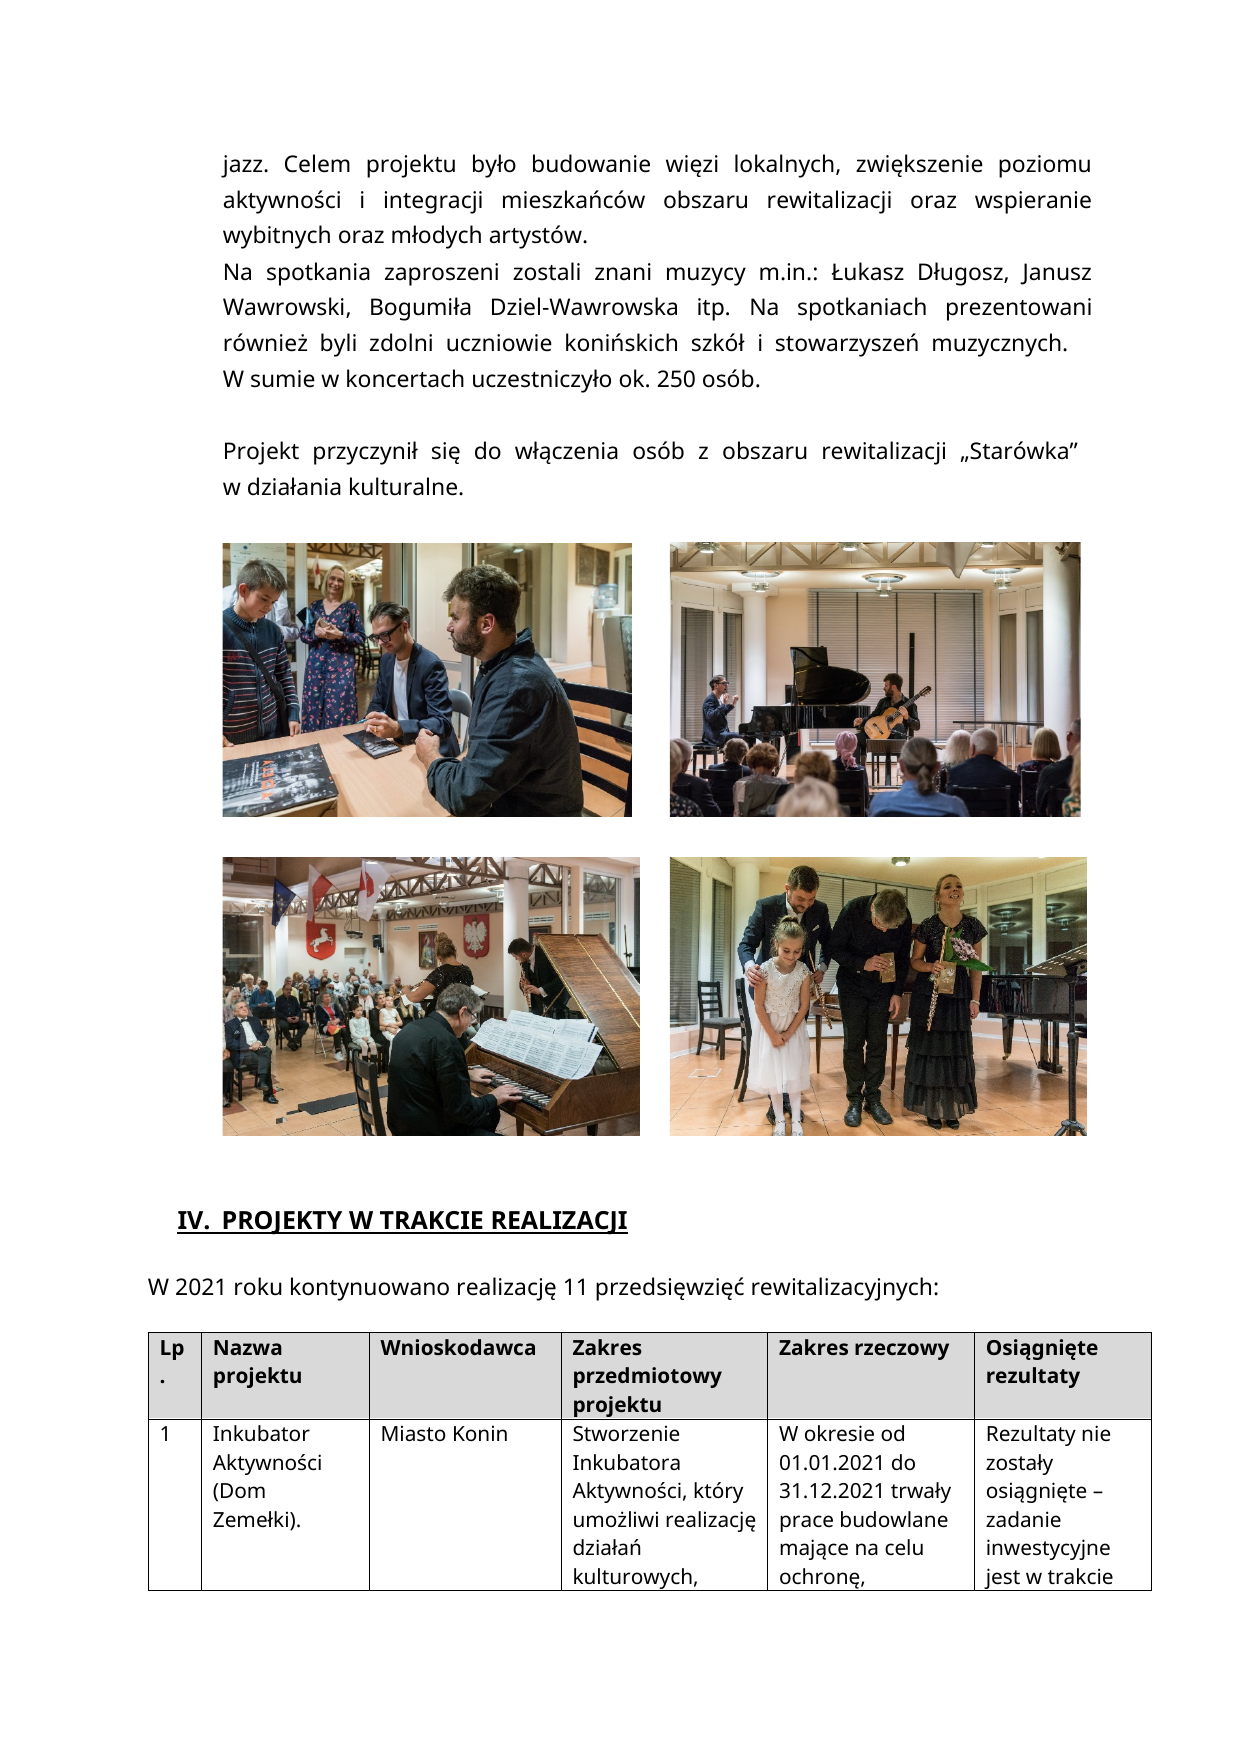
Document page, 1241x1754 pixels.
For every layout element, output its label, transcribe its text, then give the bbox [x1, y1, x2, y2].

subtitle PROJEKTY W TRAKCIE REALIZACJI [177, 1203, 1093, 1237]
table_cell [562, 1420, 767, 1590]
table_header Zakres rzeczowy [768, 1333, 974, 1418]
table_cell Inkubator Aktywności (Dom Zemełki). [202, 1420, 369, 1590]
list Na spotkania zaproszeni zostali znani muzycy m.in.: Łukasz Długosz, Janusz Wawrowski, Bogumiła Dziel-Wawrowska itp. Na spotkaniach prezentowani również byli zdolni uczniowie konińskich szkół i stowarzyszeń muzycznych. W sumie w koncertach uczestniczyło ok. 250 osób. [223, 255, 1093, 394]
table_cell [975, 1420, 1151, 1590]
list Projekt przyczynił się do włączenia osób z obszaru rewitalizacji „Starówka” w działania kulturalne. [223, 435, 1093, 502]
table_header Wnioskodawca [370, 1333, 561, 1418]
table_header Nazwa projektu [202, 1333, 369, 1418]
picture [669, 857, 1087, 1136]
table_header Osiągnięte rezultaty [975, 1333, 1151, 1418]
picture [222, 857, 640, 1136]
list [223, 148, 1093, 251]
text W 2021 roku kontynuowano realizację 11 przedsięwzięć rewitalizacyjnych: [148, 1271, 1093, 1302]
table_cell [768, 1420, 974, 1590]
picture [669, 542, 1081, 817]
table_cell 1 [149, 1420, 201, 1590]
table_header Zakres przedmiotowy projektu [562, 1333, 767, 1418]
table_cell Miasto Konin [370, 1420, 561, 1590]
table_header Lp. [149, 1333, 201, 1418]
picture [222, 543, 632, 817]
